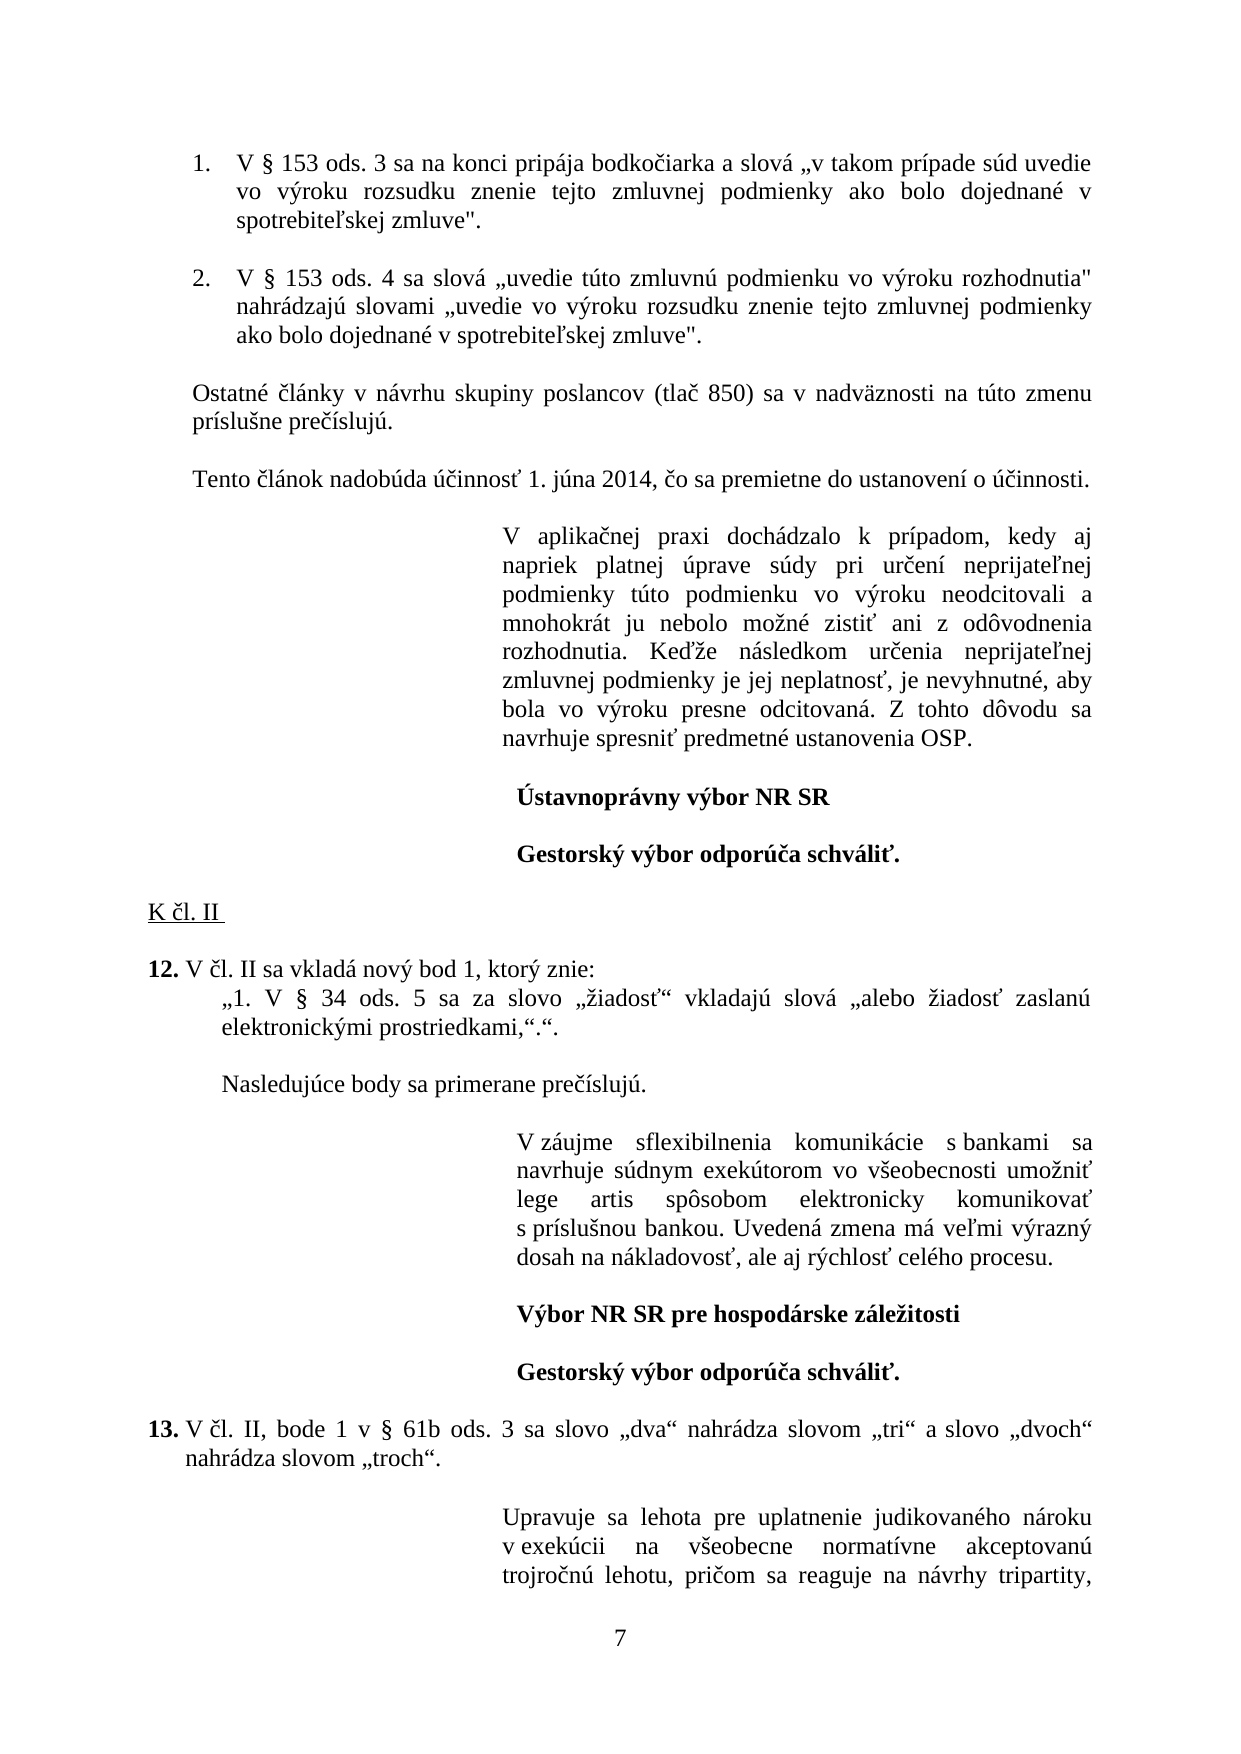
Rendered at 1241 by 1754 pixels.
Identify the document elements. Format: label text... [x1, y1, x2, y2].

text Gestorský výbor odporúča schváliť. [443, 839, 1093, 868]
text Nasledujúce body sa primerane prečíslujú. [148, 1069, 1093, 1098]
text „1. V § 34 ods. 5 sa za slovo „žiadosť“ vkladajú slová „alebo žiadosť zaslanú elektronickými prostriedkami,“.“. [221, 983, 1093, 1041]
text Výbor NR SR pre hospodárske záležitosti [443, 1299, 1093, 1328]
list V § 153 ods. 3 sa na konci pripája bodkočiarka a slová „v takom prípade súd uvedie vo výroku rozsudku znenie tejto zmluvnej podmienky ako bolo dojednané v spotrebiteľskej zmluve". [192, 148, 1093, 234]
list V § 153 ods. 4 sa slová „uvedie túto zmluvnú podmienku vo výroku rozhodnutia" nahrádzajú slovami „uvedie vo výroku rozsudku znenie tejto zmluvnej podmienky ako bolo dojednané v spotrebiteľskej zmluve". [192, 263, 1093, 349]
text Gestorský výbor odporúča schváliť. [443, 1357, 1093, 1386]
list V čl. II, bode 1 v § 61b ods. 3 sa slovo „dva“ nahrádza slovom „tri“ a slovo „dvoch“ nahrádza slovom „troch“. [148, 1414, 1093, 1472]
text V záujme sflexibilnenia komunikácie s bankami sa navrhuje súdnym exekútorom vo všeobecnosti umožniť lege artis spôsobom elektronicky komunikovať s príslušnou bankou. Uvedená zmena má veľmi výrazný dosah na nákladovosť, ale aj rýchlosť celého procesu. [516, 1127, 1093, 1271]
text K čl. II [148, 897, 1093, 926]
text V aplikačnej praxi dochádzalo k prípadom, kedy aj napriek platnej úprave súdy pri určení neprijateľnej podmienky túto podmienku vo výroku neodcitovali a mnohokrát ju nebolo možné zistiť ani z odôvodnenia rozhodnutia. Keďže následkom určenia neprijateľnej zmluvnej podmienky je jej neplatnosť, je nevyhnutné, aby bola vo výroku presne odcitovaná. Z tohto dôvodu sa navrhuje spresniť predmetné ustanovenia OSP. [502, 521, 1093, 751]
text Ostatné články v návrhu skupiny poslancov (tlač 850) sa v nadväznosti na túto zmenu príslušne prečíslujú. [192, 378, 1093, 435]
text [502, 1502, 1093, 1589]
list V čl. II sa vkladá nový bod 1, ktorý znie: [148, 954, 1093, 983]
text Ústavnoprávny výbor NR SR [516, 782, 1093, 811]
text Tento článok nadobúda účinnosť 1. júna 2014, čo sa premietne do ustanovení o účinnosti. [148, 464, 1093, 493]
